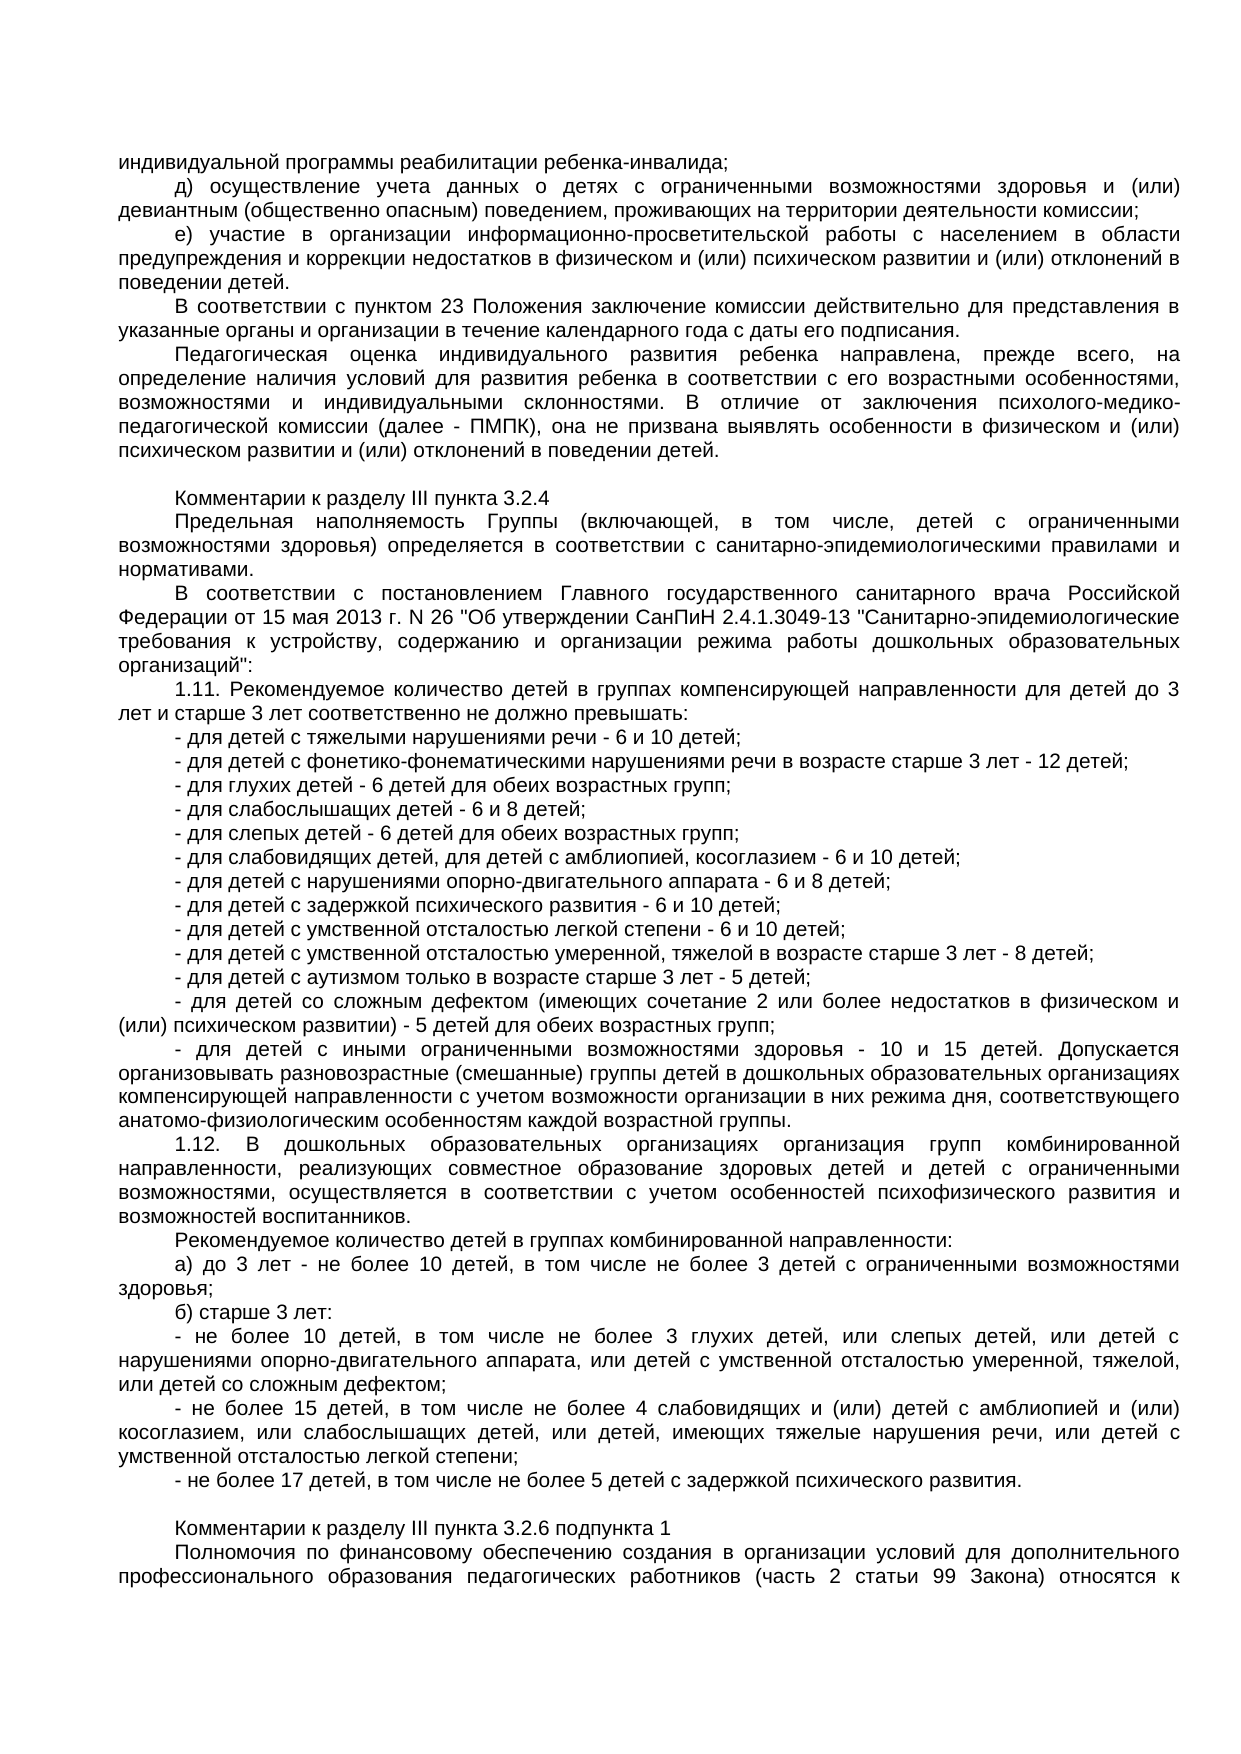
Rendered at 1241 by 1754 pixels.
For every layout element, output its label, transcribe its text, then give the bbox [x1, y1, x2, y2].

text - не более 17 детей, в том числе не более 5 детей с задержкой психического развития. [118, 1468, 1181, 1492]
text - для детей с аутизмом только в возрасте старше 3 лет - 5 детей; [118, 964, 1181, 988]
text д) осуществление учета данных о детях с ограниченными возможностями здоровья и (или) девиантным (общественно опасным) поведением, проживающих на территории деятельности комиссии; [118, 174, 1181, 222]
text Педагогическая оценка индивидуального развития ребенка направлена, прежде всего, на определение наличия условий для развития ребенка в соответствии с его возрастными особенностями, возможностями и индивидуальными склонностями. В отличие от заключения психолого-медико-педагогической комиссии (далее - ПМПК), она не призвана выявлять особенности в физическом и (или) психическом развитии и (или) отклонений в поведении детей. [118, 342, 1181, 461]
text - для слабовидящих детей, для детей с амблиопией, косоглазием - 6 и 10 детей; [118, 845, 1181, 869]
text - для детей с фонетико-фонематическими нарушениями речи в возрасте старше 3 лет - 12 детей; [118, 749, 1181, 773]
text Комментарии к разделу III пункта 3.2.4 [118, 485, 1181, 509]
text - для детей со сложным дефектом (имеющих сочетание 2 или более недостатков в физическом и (или) психическом развитии) - 5 детей для обеих возрастных групп; [118, 988, 1181, 1036]
text - для глухих детей - 6 детей для обеих возрастных групп; [118, 773, 1181, 797]
text - не более 15 детей, в том числе не более 4 слабовидящих и (или) детей с амблиопией и (или) косоглазием, или слабослышащих детей, или детей, имеющих тяжелые нарушения речи, или детей с умственной отсталостью легкой степени; [118, 1396, 1181, 1468]
text - не более 10 детей, в том числе не более 3 глухих детей, или слепых детей, или детей с нарушениями опорно-двигательного аппарата, или детей с умственной отсталостью умеренной, тяжелой, или детей со сложным дефектом; [118, 1324, 1181, 1396]
text б) старше 3 лет: [118, 1300, 1181, 1324]
text - для слабослышащих детей - 6 и 8 детей; [118, 797, 1181, 821]
text - для детей с тяжелыми нарушениями речи - 6 и 10 детей; [118, 725, 1181, 749]
text В соответствии с постановлением Главного государственного санитарного врача Российской Федерации от 15 мая 2013 г. N 26 "Об утверждении СанПиН 2.4.1.3049-13 "Санитарно-эпидемиологические требования к устройству, содержанию и организации режима работы дошкольных образовательных организаций": [118, 581, 1181, 677]
text е) участие в организации информационно-просветительской работы с населением в области предупреждения и коррекции недостатков в физическом и (или) психическом развитии и (или) отклонений в поведении детей. [118, 222, 1181, 294]
text В соответствии с пунктом 23 Положения заключение комиссии действительно для представления в указанные органы и организации в течение календарного года с даты его подписания. [118, 294, 1181, 342]
text а) до 3 лет - не более 10 детей, в том числе не более 3 детей с ограниченными возможностями здоровья; [118, 1252, 1181, 1300]
text - для слепых детей - 6 детей для обеих возрастных групп; [118, 821, 1181, 845]
text - для детей с задержкой психического развития - 6 и 10 детей; [118, 893, 1181, 917]
text Предельная наполняемость Группы (включающей, в том числе, детей с ограниченными возможностями здоровья) определяется в соответствии с санитарно-эпидемиологическими правилами и нормативами. [118, 509, 1181, 581]
text - для детей с умственной отсталостью умеренной, тяжелой в возрасте старше 3 лет - 8 детей; [118, 941, 1181, 964]
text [118, 150, 1181, 174]
text 1.11. Рекомендуемое количество детей в группах компенсирующей направленности для детей до 3 лет и старше 3 лет соответственно не должно превышать: [118, 677, 1181, 725]
text - для детей с нарушениями опорно-двигательного аппарата - 6 и 8 детей; [118, 869, 1181, 893]
text Комментарии к разделу III пункта 3.2.6 подпункта 1 [118, 1516, 1181, 1539]
text Рекомендуемое количество детей в группах комбинированной направленности: [118, 1228, 1181, 1252]
text 1.12. В дошкольных образовательных организациях организация групп комбинированной направленности, реализующих совместное образование здоровых детей и детей с ограниченными возможностями, осуществляется в соответствии с учетом особенностей психофизического развития и возможностей воспитанников. [118, 1132, 1181, 1228]
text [118, 1539, 1181, 1587]
text - для детей с умственной отсталостью легкой степени - 6 и 10 детей; [118, 917, 1181, 941]
text - для детей с иными ограниченными возможностями здоровья - 10 и 15 детей. Допускается организовывать разновозрастные (смешанные) группы детей в дошкольных образовательных организациях компенсирующей направленности с учетом возможности организации в них режима дня, соответствующего анатомо-физиологическим особенностям каждой возрастной группы. [118, 1036, 1181, 1132]
